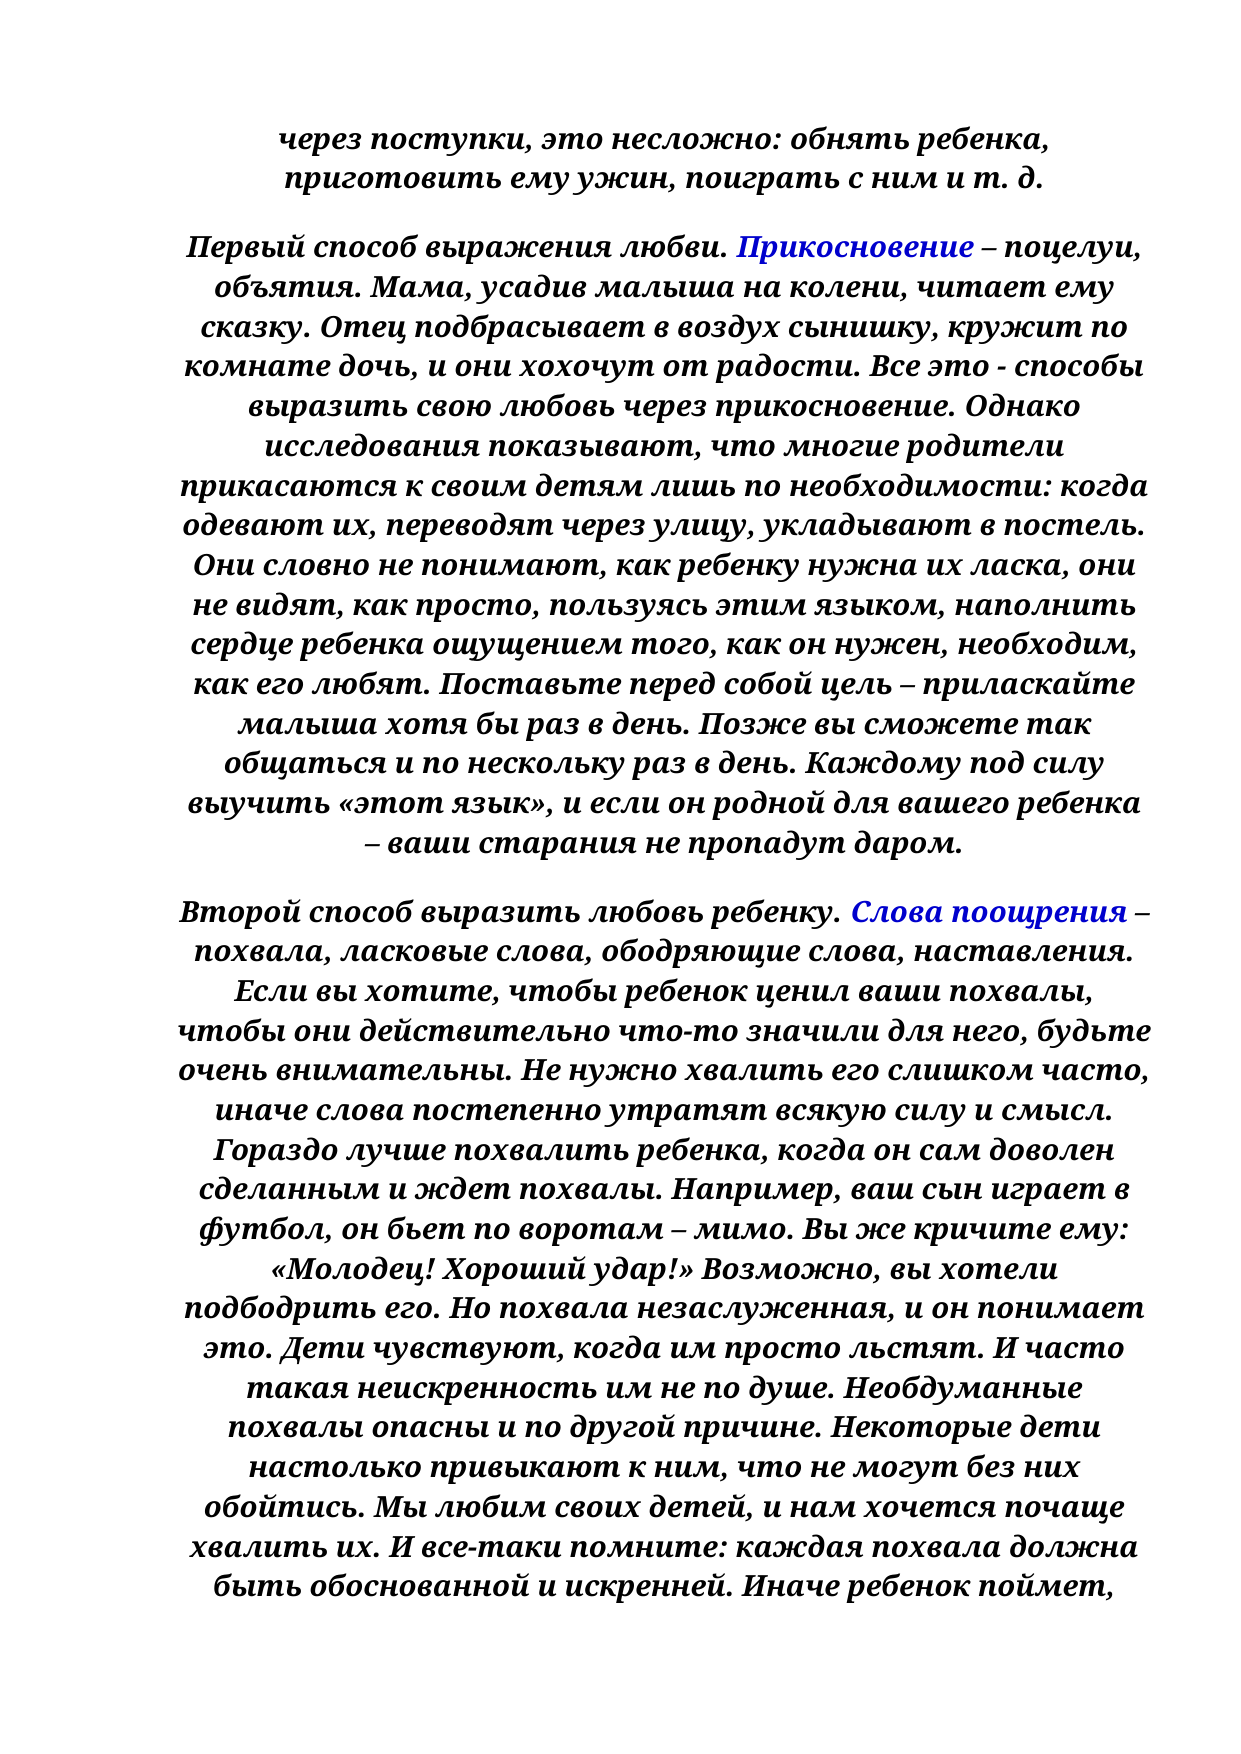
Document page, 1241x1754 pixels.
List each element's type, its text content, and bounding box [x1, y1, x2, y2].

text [177, 118, 1152, 197]
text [177, 891, 1152, 1605]
text Первый способ выражения любви. Прикосновение – поцелуи, объятия. Мама, усадив малыша на колени, читает ему сказку. Отец подбрасывает в воздух сынишку, кружит по комнате дочь, и они хохочут от радости. Все это - способы выразить свою любовь через прикосновение. Однако исследования показывают, что многие родители прикасаются к своим детям лишь по необходимости: когда одевают их, переводят через улицу, укладывают в постель. Они словно не понимают, как ребенку нужна их ласка, они не видят, как просто, пользуясь этим языком, наполнить сердце ребенка ощущением того, как он нужен, необходим, как его любят. Поставьте перед собой цель – приласкайте малыша хотя бы раз в день. Позже вы сможете так общаться и по нескольку раз в день. Каждому под силу выучить «этот язык», и если он родной для вашего ребенка – ваши старания не пропадут даром. [177, 227, 1152, 862]
